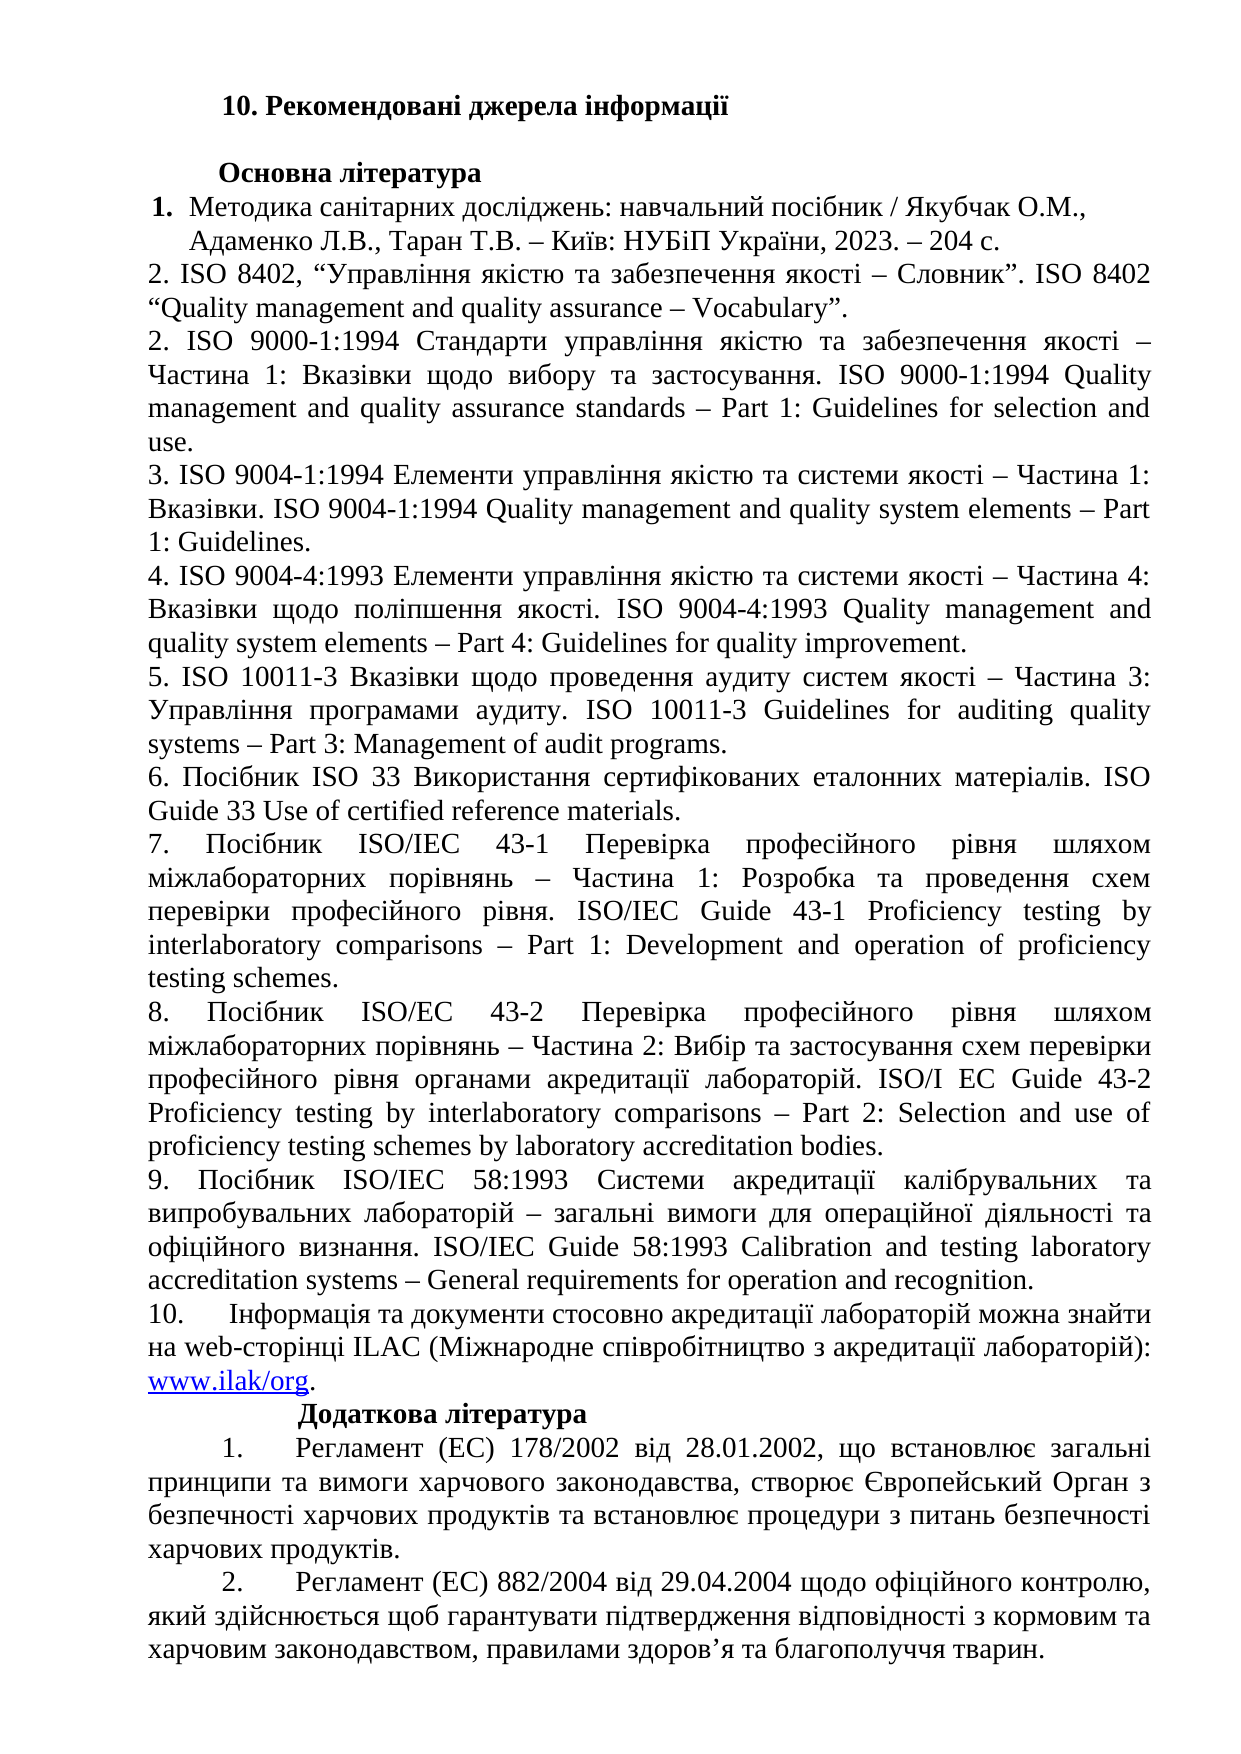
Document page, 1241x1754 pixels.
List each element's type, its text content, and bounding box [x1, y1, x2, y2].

text 4. ISO 9004-4:1993 Елементи управління якістю та системи якості – Частина 4: Вказівки щодо поліпшення якості. ISO 9004-4:1993 Quality management and quality system elements – Part 4: Guidelines for quality improvement. [148, 558, 1152, 659]
text 10. Рекомендовані джерела інформації [148, 88, 1152, 122]
text 7. Посібник ISO/IEC 43-1 Перевірка професійного рівня шляхом міжлабораторних порівнянь – Частина 1: Розробка та проведення схем перевірки професійного рівня. ISO/IEC Guide 43-1 Proficiency testing by interlaboratory comparisons – Part 1: Development and operation of proficiency testing schemes. [148, 826, 1152, 994]
list Регламент (ЕС) 178/2002 від 28.01.2002, що встановлює загальні принципи та вимоги харчового законодавства, створює Європейський Орган з безпечності харчових продуктів та встановлює процедури з питань безпечності харчових продуктів. [148, 1430, 1152, 1564]
text 2. ISO 9000-1:1994 Стандарти управління якістю та забезпечення якості – Частина 1: Вказівки щодо вибору та застосування. ISO 9000-1:1994 Quality management and quality assurance standards – Part 1: Guidelines for selection and use. [148, 323, 1152, 457]
text 10. Інформація та документи стосовно акредитації лабораторій можна знайти на web-сторінці ILAC (Міжнародне співробітництво з акредитації лабораторій): www.ilak/org. [148, 1296, 1152, 1397]
text 5. ISO 10011-3 Вказівки щодо проведення аудиту систем якості – Частина 3: Управління програмами аудиту. ISO 10011-3 Guidelines for auditing quality systems – Part 3: Management of audit programs. [148, 659, 1152, 759]
text Основна література [218, 156, 1152, 189]
text 2. ISO 8402, “Управління якістю та забезпечення якості – Словник”. ISO 8402 “Quality management and quality assurance – Vocabulary”. [148, 256, 1152, 323]
text 3. ISO 9004-1:1994 Елементи управління якістю та системи якості – Частина 1: Вказівки. ISO 9004-1:1994 Quality management and quality system elements – Part 1: Guidelines. [148, 457, 1152, 558]
list Регламент (ЕС) 882/2004 від 29.04.2004 щодо офіційного контролю, який здійснюється щоб гарантувати підтвердження відповідності з кормовим та харчовим законодавством, правилами здоров’я та благополуччя тварин. [148, 1564, 1152, 1665]
text 6. Посібник ISO 33 Використання сертифікованих еталонних матеріалів. ISO Guide 33 Use of certified reference materials. [148, 759, 1152, 826]
text 9. Посібник ISO/IEC 58:1993 Системи акредитації калібрувальних та випробувальних лабораторій – загальні вимоги для операційної діяльності та офіційного визнання. ISO/IEC Guide 58:1993 Calibration and testing laboratory accreditation systems – General requirements for operation and recognition. [148, 1162, 1152, 1296]
text Додаткова література [298, 1397, 1152, 1430]
list Методика санітарних досліджень: навчальний посібник / Якубчак О.М., Адаменко Л.В., Таран Т.В. – Київ: НУБіП України, 2023. – 204 с. [151, 189, 1152, 256]
text 8. Посібник ISO/EC 43-2 Перевірка професійного рівня шляхом міжлабораторних порівнянь – Частина 2: Вибір та застосування схем перевірки професійного рівня органами акредитації лабораторій. ISO/I EC Guide 43-2 Proficiency testing by interlaboratory comparisons – Part 2: Selection and use of proficiency testing schemes by laboratory accreditation bodies. [148, 994, 1152, 1162]
